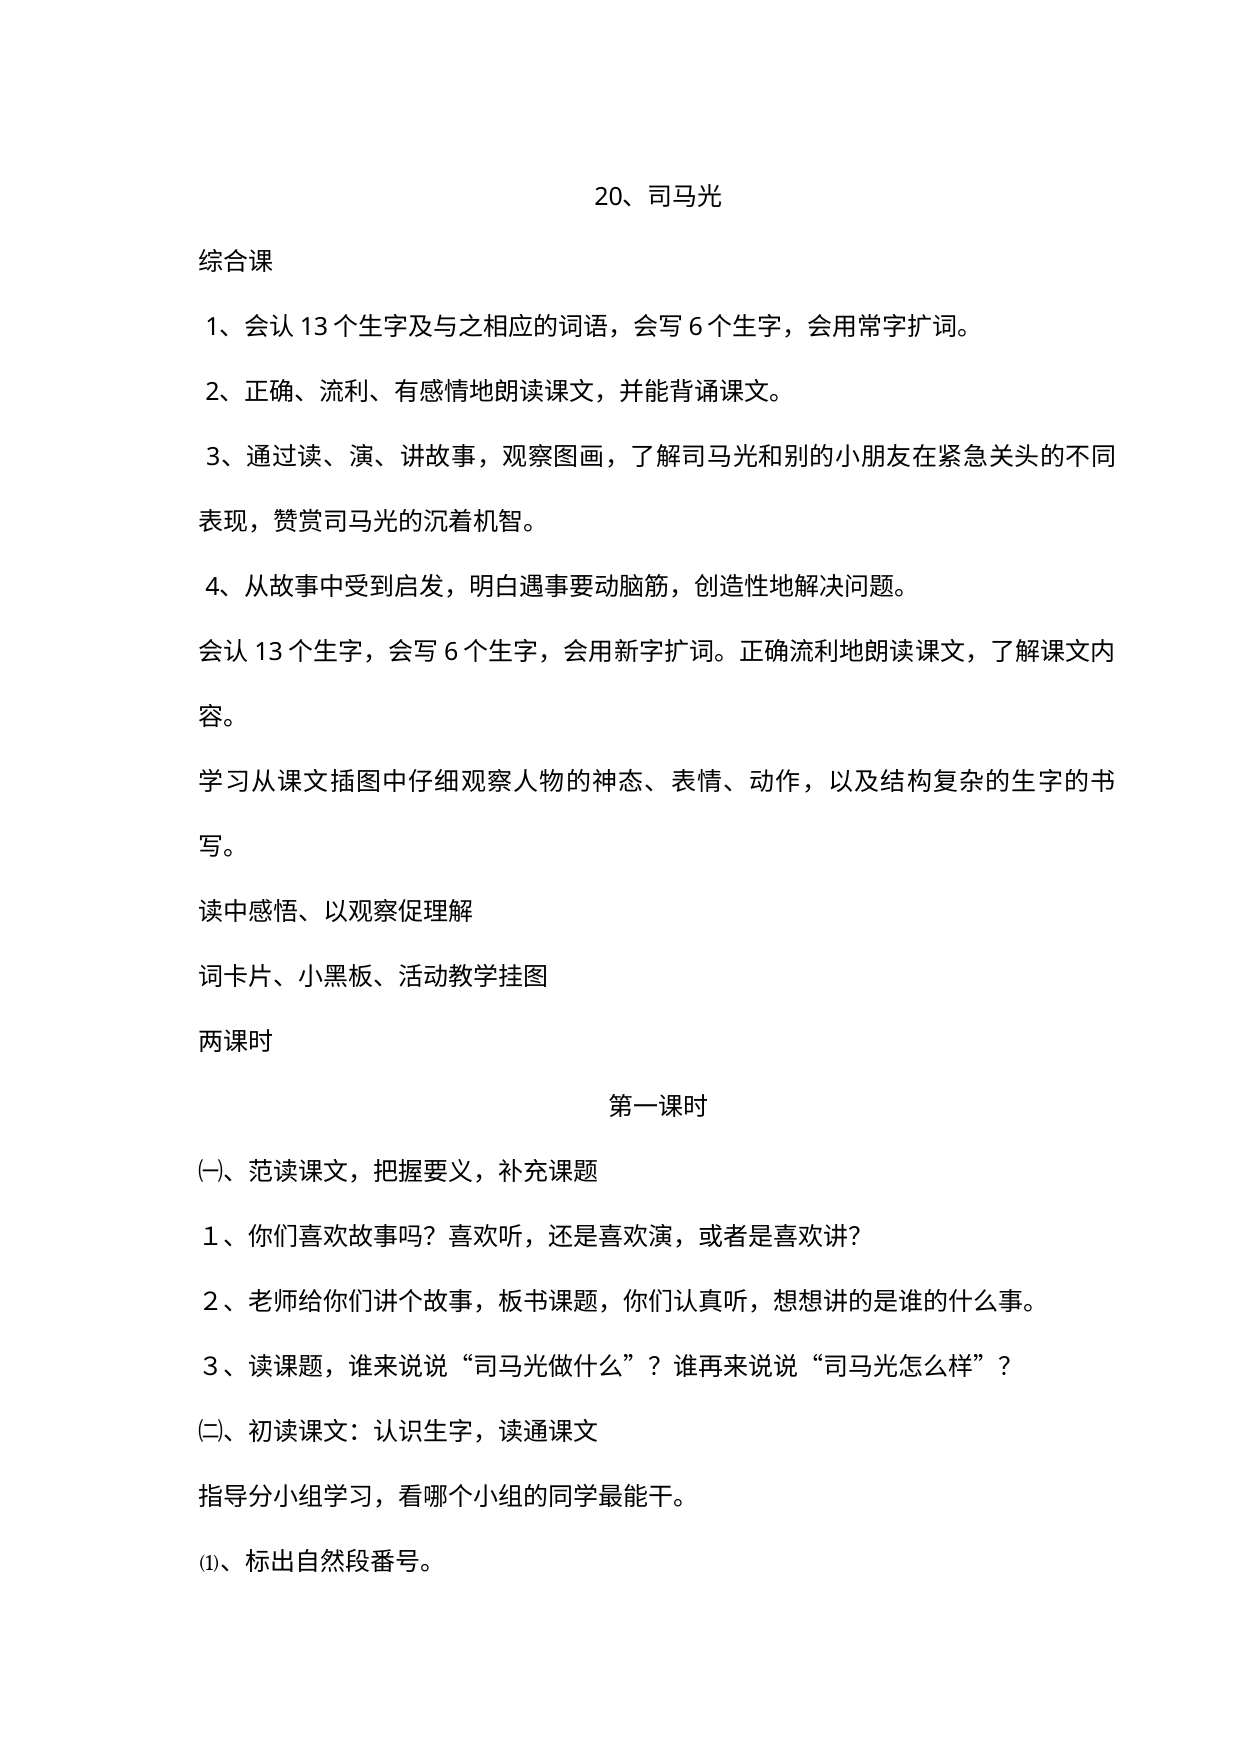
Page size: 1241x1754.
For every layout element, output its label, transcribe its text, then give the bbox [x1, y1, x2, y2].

table_cell ㈡、初读课文：认识生字，读通课文 [188, 1397, 1129, 1462]
table_cell 词卡片、小黑板、活动教学挂图 [188, 942, 1129, 1007]
table_cell 会认13个生字，会写6个生字，会用新字扩词。正确流利地朗读课文，了解课文内容。 [188, 617, 1129, 747]
table_cell ２、老师给你们讲个故事，板书课题，你们认真听，想想讲的是谁的什么事。 [188, 1267, 1129, 1332]
table_cell 学习从课文插图中仔细观察人物的神态、表情、动作，以及结构复杂的生字的书写。 [188, 747, 1129, 877]
table_cell ３、读课题，谁来说说“司马光做什么”？谁再来说说“司马光怎么样”？ [188, 1332, 1129, 1397]
table_cell 两课时 [188, 1007, 1129, 1072]
table_cell ⑴、标出自然段番号。 [188, 1527, 1129, 1592]
table_cell ㈠、范读课文，把握要义，补充课题 [188, 1137, 1129, 1202]
table_cell 综合课 [188, 227, 1129, 292]
table_cell 1、会认13个生字及与之相应的词语，会写6个生字，会用常字扩词。 [188, 292, 1129, 357]
table_cell 读中感悟、以观察促理解 [188, 877, 1129, 942]
table_header 20、司马光 [188, 162, 1129, 227]
table_cell 指导分小组学习，看哪个小组的同学最能干。 [188, 1462, 1129, 1527]
table_cell 2、正确、流利、有感情地朗读课文，并能背诵课文。 [188, 357, 1129, 422]
table_cell １、你们喜欢故事吗？喜欢听，还是喜欢演，或者是喜欢讲？ [188, 1202, 1129, 1267]
table_cell 第一课时 [188, 1072, 1129, 1137]
table_cell 4、从故事中受到启发，明白遇事要动脑筋，创造性地解决问题。 [188, 552, 1129, 617]
table_cell 3、通过读、演、讲故事，观察图画，了解司马光和别的小朋友在紧急关头的不同表现，赞赏司马光的沉着机智。 [188, 422, 1129, 552]
